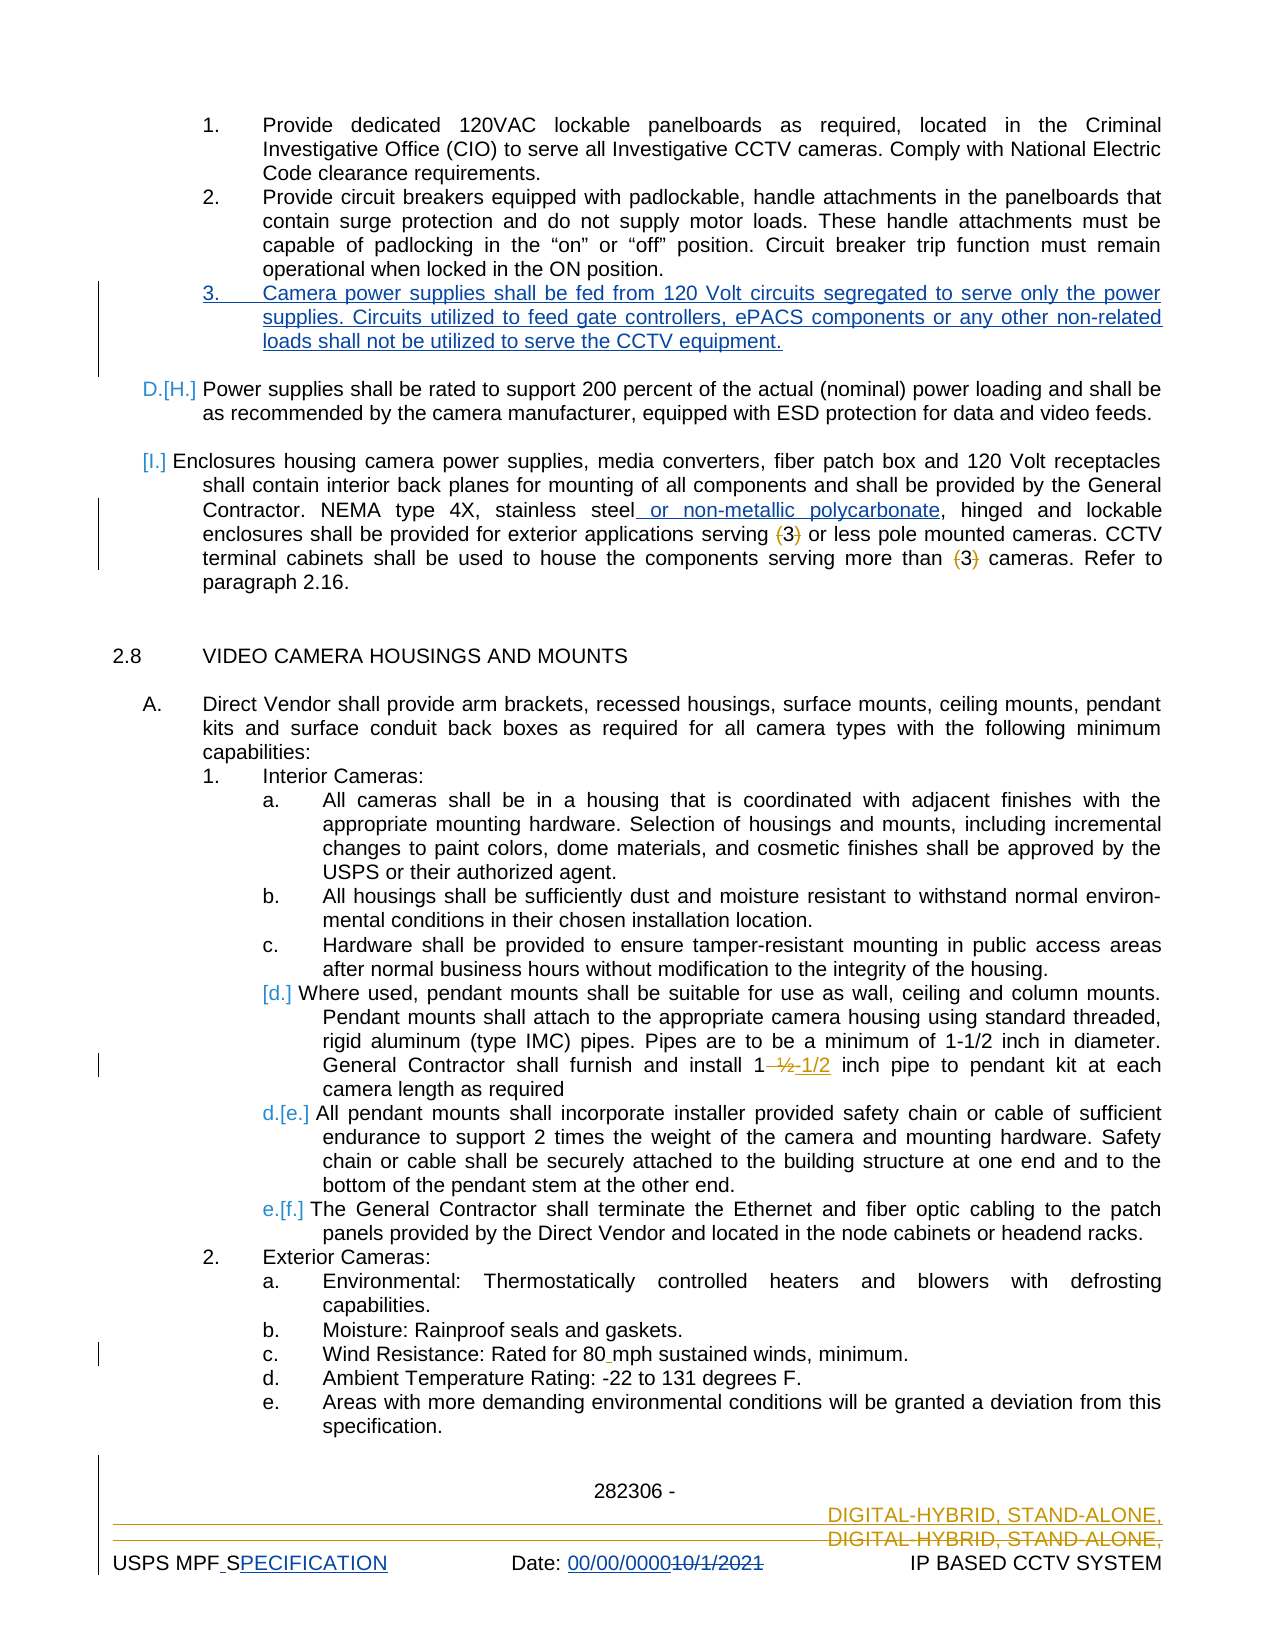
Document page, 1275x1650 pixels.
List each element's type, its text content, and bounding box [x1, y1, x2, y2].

text Ambient Temperature Rating: -22 to 131 degrees F. [262, 1366, 1162, 1390]
text Enclosures housing camera power supplies, media converters, fiber patch box and 120 Volt receptacles shall contain interior back planes for mounting of all components and shall be provided by the General Contractor. NEMA type 4X, stainless steel, hinged and lockable enclosures shall be provided for exterior applications serving 3 or less pole mounted cameras. CCTV terminal cabinets shall be used to house the components serving more than 3 cameras. Refer to paragraph 2.16. [142, 449, 1162, 594]
text Exterior Cameras: [202, 1245, 1162, 1269]
text Power supplies shall be rated to support 200 percent of the actual (nominal) power loading and shall be as recommended by the camera manufacturer, equipped with ESD protection for data and video feeds. [142, 377, 1162, 425]
text Environmental: Thermostatically controlled heaters and blowers with defrosting capabilities. [262, 1269, 1162, 1317]
text Interior Cameras: [202, 764, 1162, 788]
text All pendant mounts shall incorporate installer provided safety chain or cable of sufficient endurance to support 2 times the weight of the camera and mounting hardware. Safety chain or cable shall be securely attached to the building structure at one end and to the bottom of the pendant stem at the other end. [262, 1101, 1162, 1197]
text Where used, pendant mounts shall be suitable for use as wall, ceiling and column mounts. Pendant mounts shall attach to the appropriate camera housing using standard threaded, rigid aluminum (type IMC) pipes. Pipes are to be a minimum of 1-1/2 inch in diameter. General Contractor shall furnish and install 1 inch pipe to pendant kit at each camera length as required [262, 981, 1162, 1101]
text Provide circuit breakers equipped with padlockable, handle attachments in the panelboards that contain surge protection and do not supply motor loads. These handle attachments must be capable of padlocking in the “on” or “off” position. Circuit breaker trip function must remain operational when locked in the ON position. [202, 185, 1162, 281]
text Wind Resistance: Rated for 80mph sustained winds, minimum. [262, 1342, 1162, 1366]
text Hardware shall be provided to ensure tamper-resistant mounting in public access areas after normal business hours without modification to the integrity of the housing. [262, 932, 1162, 981]
text The General Contractor shall terminate the Ethernet and fiber optic cabling to the patch panels provided by the Direct Vendor and located in the node cabinets or headend racks. [262, 1197, 1162, 1245]
text All housings shall be sufficiently dust and moisture resistant to withstand normal environ-mental conditions in their chosen installation location. [262, 884, 1162, 932]
text Direct Vendor shall provide arm brackets, recessed housings, surface mounts, ceiling mounts, pendant kits and surface conduit back boxes as required for all camera types with the following minimum capabilities: [142, 692, 1162, 764]
text Provide dedicated 120VAC lockable panelboards as required, located in the Criminal Investigative Office (CIO) to serve all Investigative CCTV cameras. Comply with National Electric Code clearance requirements. [202, 112, 1162, 185]
text VIDEO CAMERA HOUSINGS AND MOUNTS [112, 644, 1162, 668]
text Moisture: Rainproof seals and gaskets. [262, 1317, 1162, 1342]
text All cameras shall be in a housing that is coordinated with adjacent finishes with the appropriate mounting hardware. Selection of housings and mounts, including incremental changes to paint colors, dome materials, and cosmetic finishes shall be approved by the USPS or their authorized agent. [262, 788, 1162, 884]
text Areas with more demanding environmental conditions will be granted a deviation from this specification. [262, 1390, 1162, 1438]
